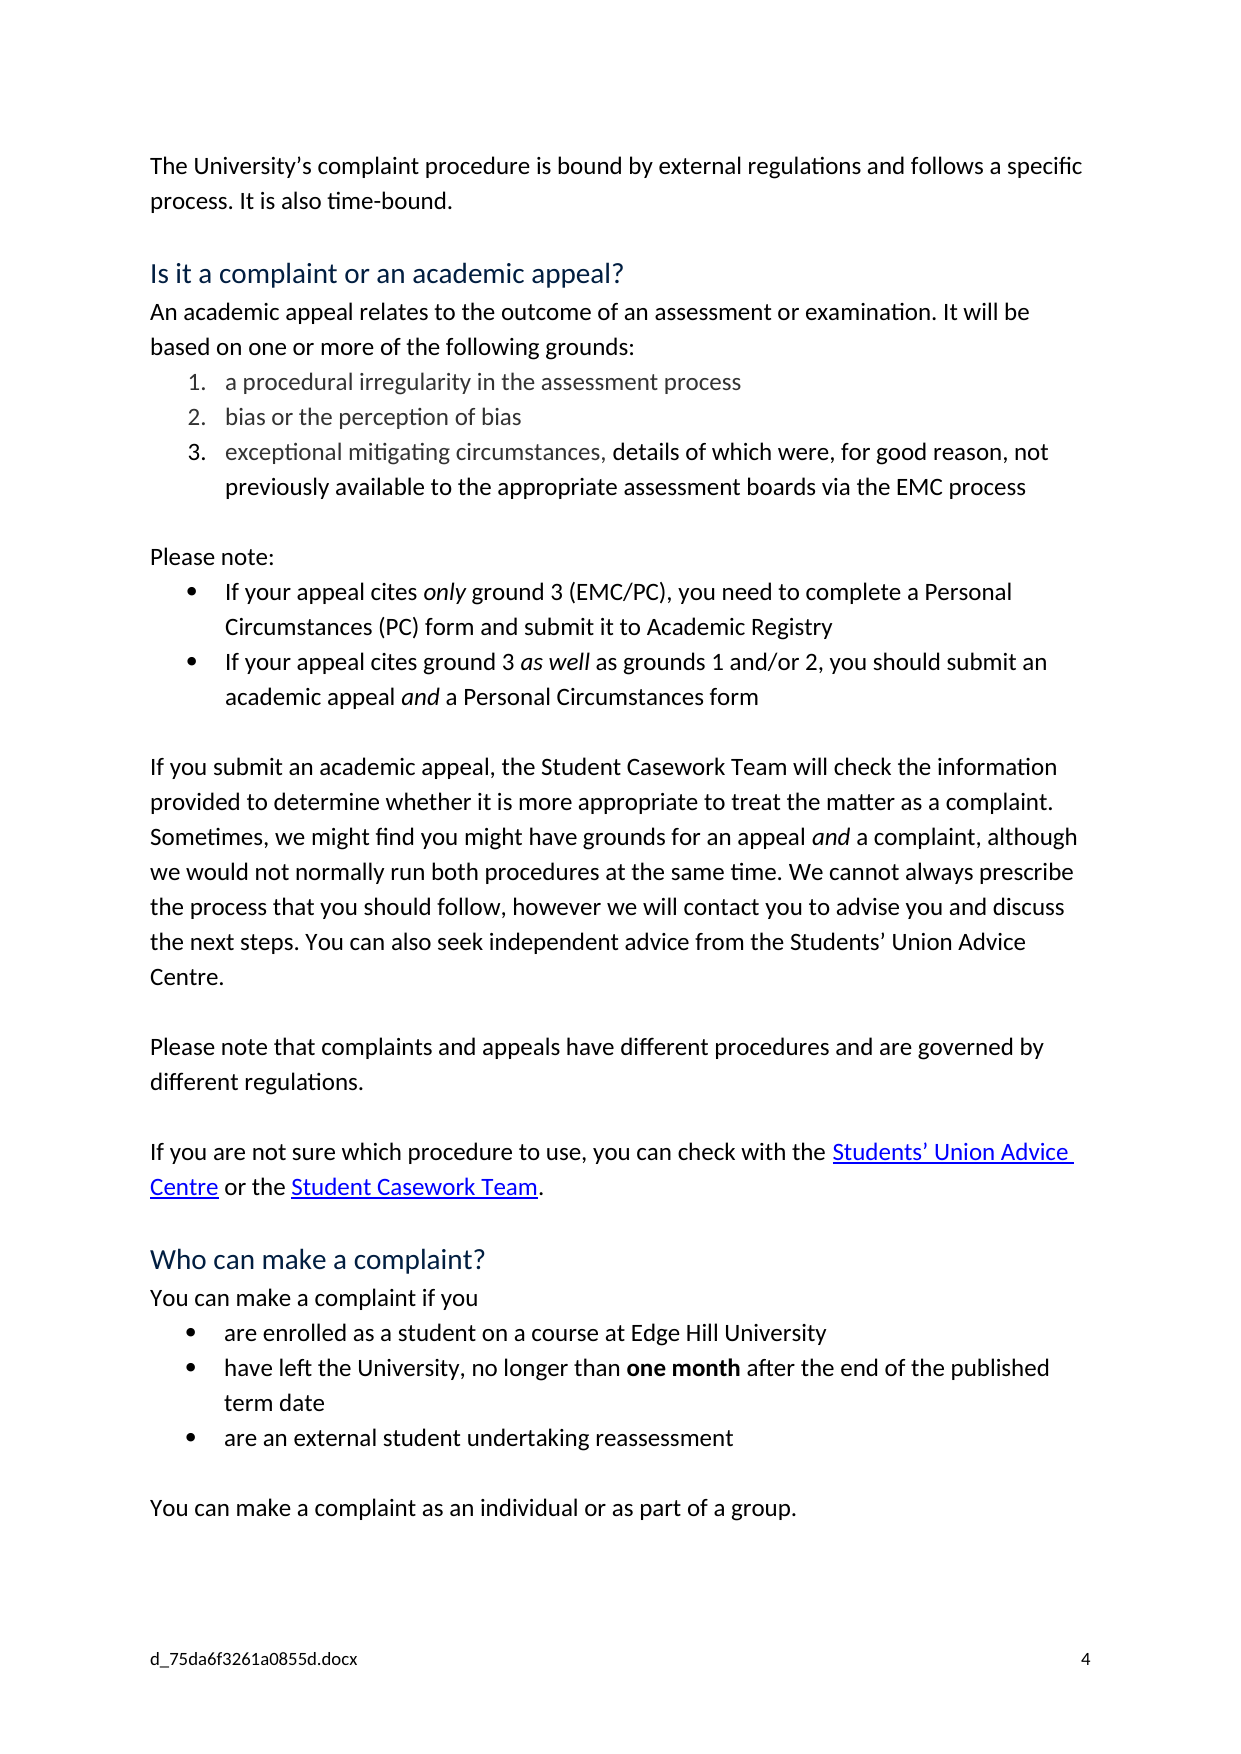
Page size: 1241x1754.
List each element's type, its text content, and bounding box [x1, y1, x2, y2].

subtitle Is it a complaint or an academic appeal? [150, 255, 1090, 291]
list bias or the perception of bias [187, 401, 1090, 431]
text Please note that complaints and appeals have different procedures and are governed by different regulations. [150, 1031, 1090, 1096]
list have left the University, no longer than one month after the end of the published term date [186, 1352, 1090, 1417]
list If your appeal cites only ground 3 (EMC/PC), you need to complete a Personal Circumstances (PC) form and submit it to Academic Registry [187, 576, 1090, 641]
list are enrolled as a student on a course at Edge Hill University [186, 1317, 1090, 1347]
text The University’s complaint procedure is bound by external regulations and follows a specific process. It is also time-bound. [150, 150, 1090, 216]
text You can make a complaint if you [150, 1282, 1090, 1312]
list are an external student undertaking reassessment [186, 1422, 1090, 1452]
text If you are not sure which procedure to use, you can check with the Students’ Union Advice Centre or the Student Casework Team. [150, 1136, 1090, 1201]
list If your appeal cites ground 3 as well as grounds 1 and/or 2, you should submit an academic appeal and a Personal Circumstances form [187, 646, 1090, 711]
list exceptional mitigating circumstances, details of which were, for good reason, not previously available to the appropriate assessment boards via the EMC process [187, 436, 1090, 501]
text An academic appeal relates to the outcome of an assessment or examination. It will be based on one or more of the following grounds: [150, 296, 1090, 361]
text You can make a complaint as an individual or as part of a group. [150, 1492, 1090, 1522]
text Please note: [150, 541, 1090, 571]
text If you submit an academic appeal, the Student Casework Team will check the information provided to determine whether it is more appropriate to treat the matter as a complaint. Sometimes, we might find you might have grounds for an appeal and a complaint, although we would not normally run both procedures at the same time. We cannot always prescribe the process that you should follow, however we will contact you to advise you and discuss the next steps. You can also seek independent advice from the Students’ Union Advice Centre. [150, 751, 1090, 991]
subtitle Who can make a complaint? [150, 1241, 1090, 1277]
list a procedural irregularity in the assessment process [187, 366, 1090, 396]
